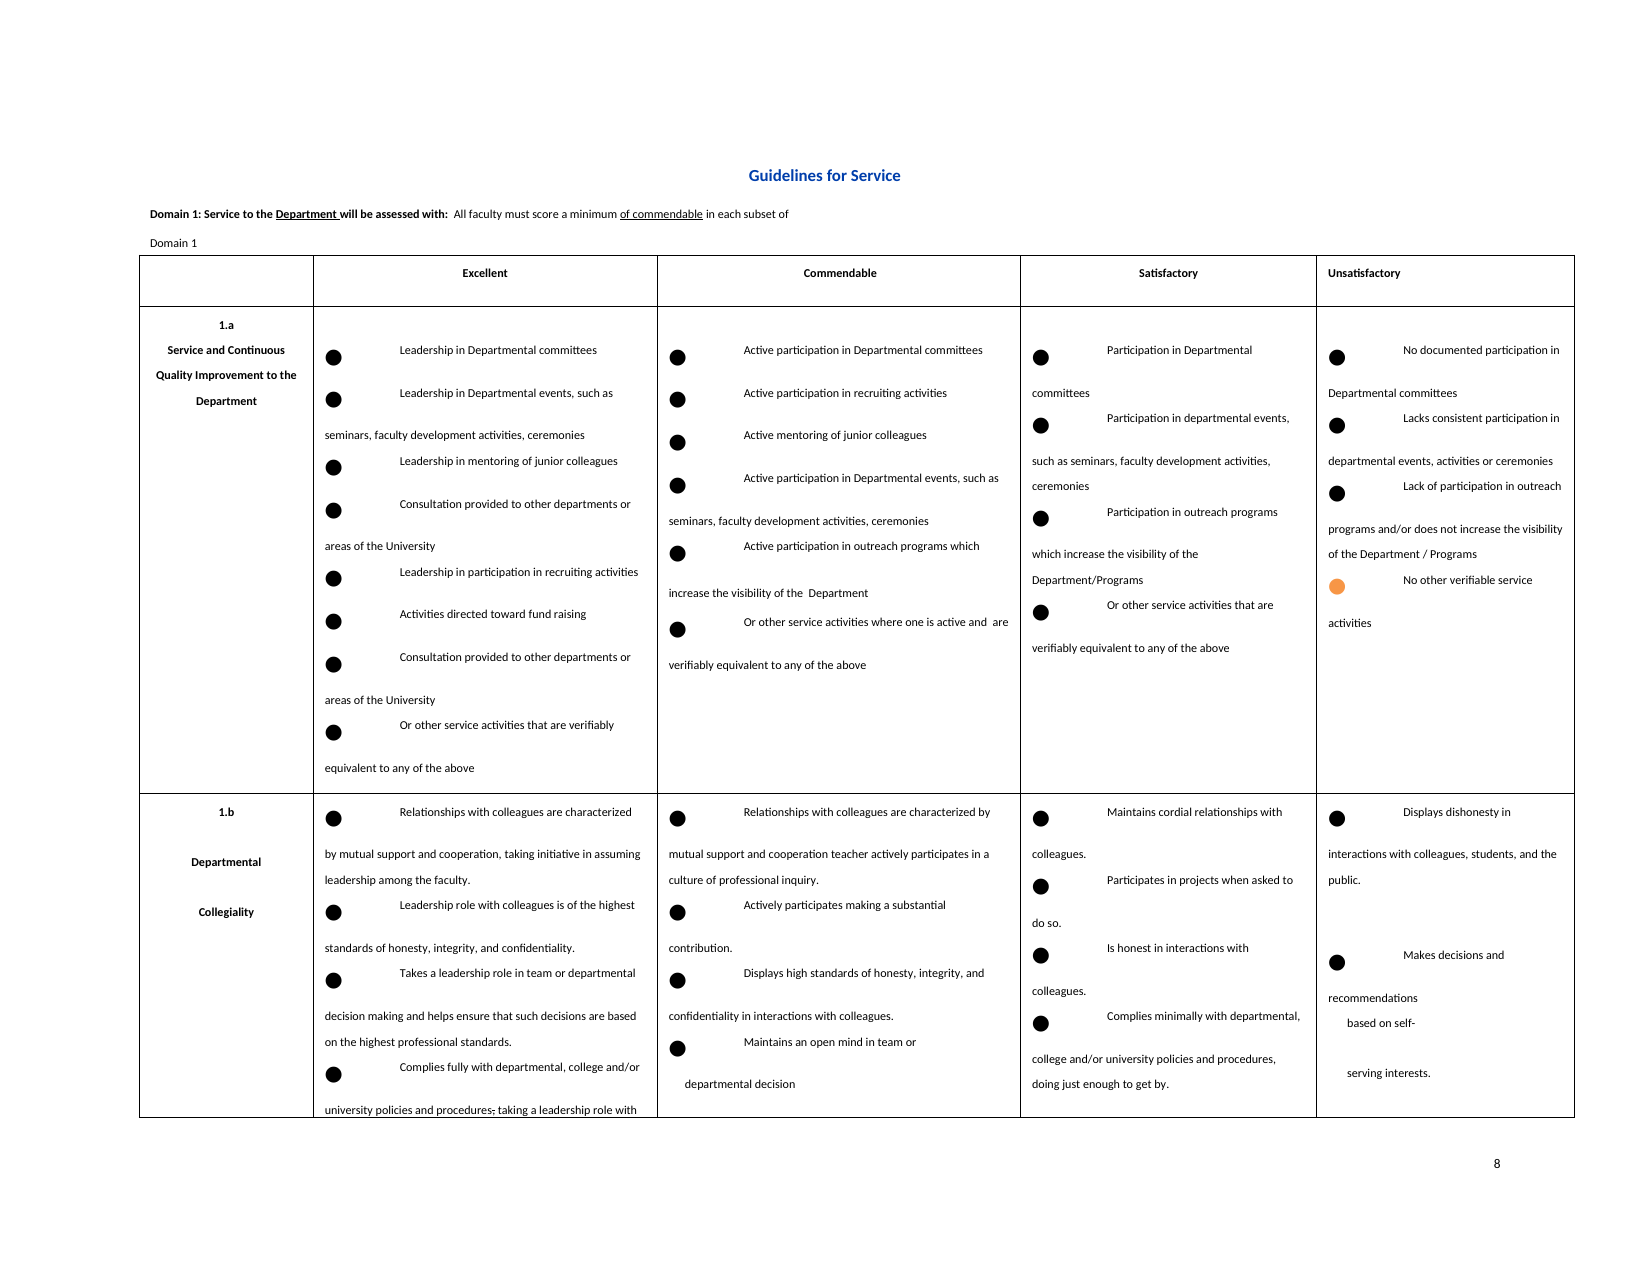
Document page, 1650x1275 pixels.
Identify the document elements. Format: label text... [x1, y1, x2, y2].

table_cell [658, 794, 1020, 1117]
text Domain 1 [150, 225, 1500, 251]
table_cell Leadership in Departmental committees Leadership in Departmental events, such as seminars, faculty development activities, ceremonies Leadership in mentoring of junior colleagues Consultation provided to other departments or areas of the University Leadership in participation in recruiting activities Activities directed toward fund raising Consultation provided to other departments or areas of the University Or other service activities that are verifiably equivalent to any of the above [314, 307, 657, 793]
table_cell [314, 794, 657, 1117]
table_cell 1.a Service and Continuous Quality Improvement to the Department [140, 307, 313, 793]
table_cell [140, 794, 313, 1117]
table_cell No documented participation in Departmental committees Lacks consistent participation in departmental events, activities or ceremonies Lack of participation in outreach programs and/or does not increase the visibility of the Department / Programs No other verifiable service activities [1317, 307, 1574, 793]
table_header Unsatisfactory [1317, 256, 1574, 306]
text Guidelines for Service [150, 150, 1500, 186]
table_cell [1021, 794, 1316, 1117]
text Domain 1: Service to the Department will be assessed with: All faculty must score a minimum of commendable in each subset of [150, 196, 1500, 222]
table_header Commendable [658, 256, 1020, 306]
table_cell Participation in Departmental committees Participation in departmental events, such as seminars, faculty development activities, ceremonies Participation in outreach programs which increase the visibility of the Department/Programs Or other service activities that are verifiably equivalent to any of the above [1021, 307, 1316, 793]
table_header Satisfactory [1021, 256, 1316, 306]
table_cell Active participation in Departmental committees Active participation in recruiting activities Active mentoring of junior colleagues Active participation in Departmental events, such as seminars, faculty development activities, ceremonies Active participation in outreach programs which increase the visibility of the Department Or other service activities where one is active and are verifiably equivalent to any of the above [658, 307, 1020, 793]
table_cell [1317, 794, 1574, 1117]
table_header [140, 256, 313, 306]
table_header Excellent [314, 256, 657, 306]
